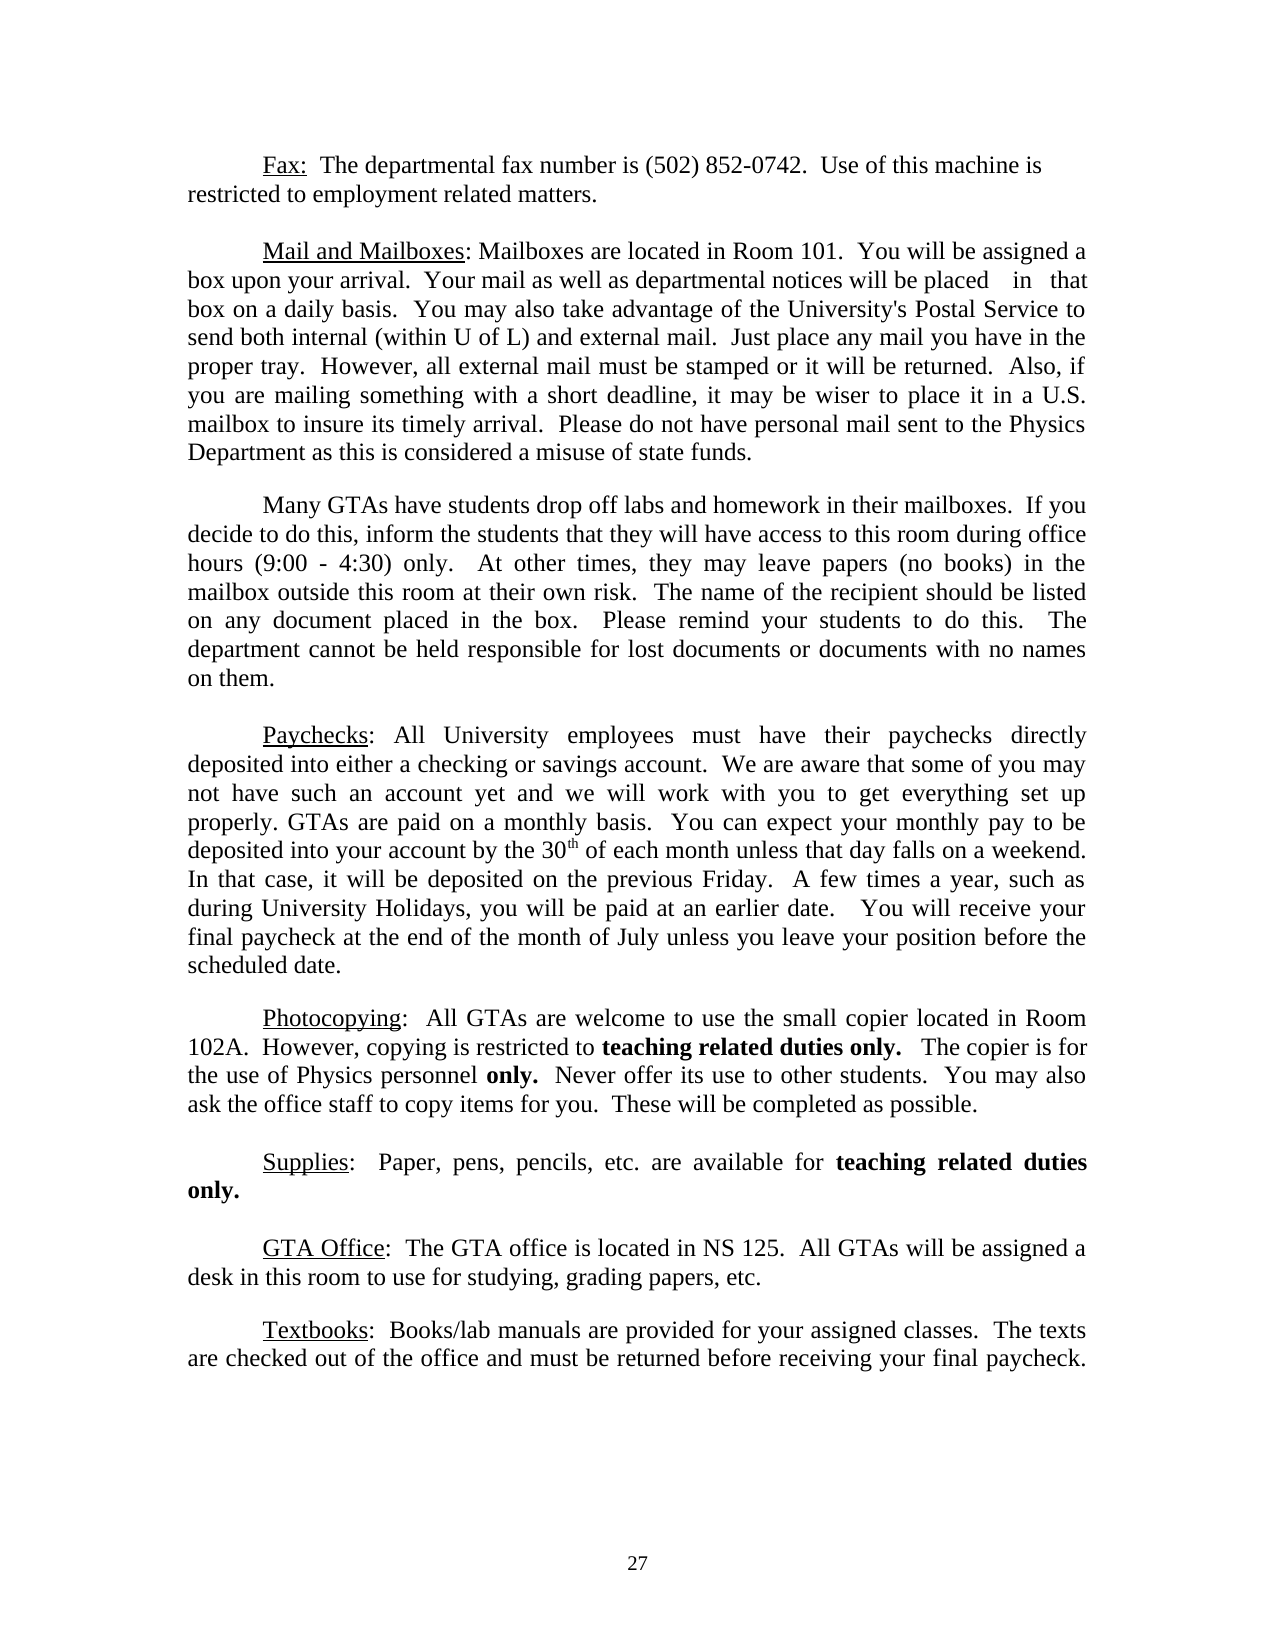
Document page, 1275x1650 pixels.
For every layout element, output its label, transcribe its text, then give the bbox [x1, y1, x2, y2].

text Textbooks: Books/lab manuals are provided for your assigned classes. The texts are checked out of the office and must be returned before receiving your final paycheck. [187, 1315, 1087, 1401]
text Photocopying: All GTAs are welcome to use the small copier located in Room 102A. However, copying is restricted to teaching related duties only. The copier is for the use of Physics personnel only. Never offer its use to other students. You may also ask the office staff to copy items for you. These will be completed as possible. [187, 1003, 1087, 1118]
text Supplies: Paper, pens, pencils, etc. are available for teaching related duties only. [187, 1147, 1087, 1204]
text Paychecks: All University employees must have their paychecks directly deposited into either a checking or savings account. We are aware that some of you may not have such an account yet and we will work with you to get everything set up properly. GTAs are paid on a monthly basis. You can expect your monthly pay to be deposited into your account by the 30th of each month unless that day falls on a weekend. In that case, it will be deposited on the previous Friday. A few times a year, such as during University Holidays, you will be paid at an earlier date. You will receive your final paycheck at the end of the month of July unless you leave your position before the scheduled date. [187, 720, 1087, 979]
text Mail and Mailboxes: Mailboxes are located in Room 101. You will be assigned a box upon your arrival. Your mail as well as departmental notices will be placed in that box on a daily basis. You may also take advantage of the University's Postal Service to send both internal (within U of L) and external mail. Just place any mail you have in the proper tray. However, all external mail must be stamped or it will be returned. Also, if you are mailing something with a short deadline, it may be wiser to place it in a U.S. mailbox to insure its timely arrival. Please do not have personal mail sent to the Physics Department as this is considered a misuse of state funds. [187, 236, 1087, 466]
text Many GTAs have students drop off labs and homework in their mailboxes. If you decide to do this, inform the students that they will have access to this room during office hours (9:00 - 4:30) only. At other times, they may leave papers (no books) in the mailbox outside this room at their own risk. The name of the recipient should be listed on any document placed in the box. Please remind your students to do this. The department cannot be held responsible for lost documents or documents with no names on them. [187, 490, 1087, 692]
text Fax: The departmental fax number is (502) 852-0742. Use of this machine is restricted to employment related matters. [187, 150, 1087, 207]
text GTA Office: The GTA office is located in NS 125. All GTAs will be assigned a desk in this room to use for studying, grading papers, etc. [187, 1233, 1087, 1291]
